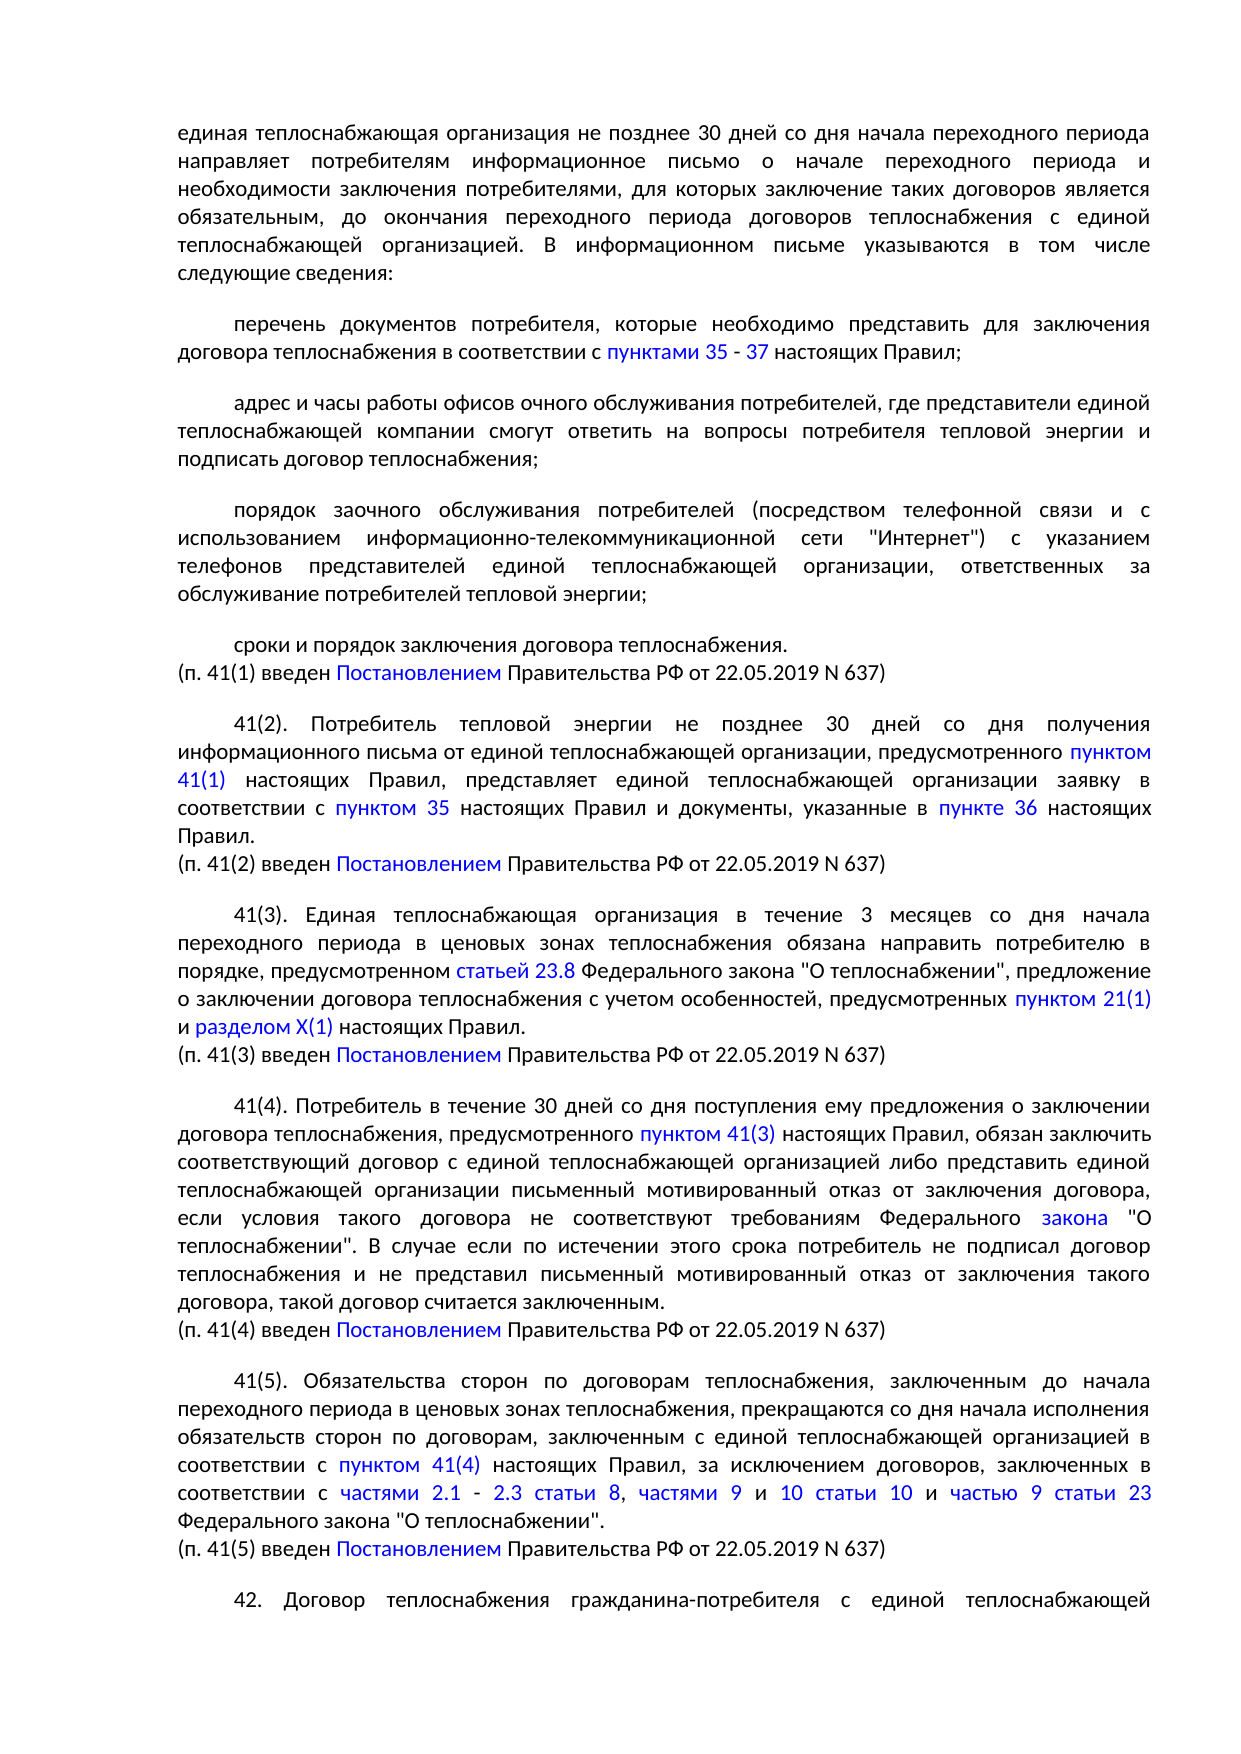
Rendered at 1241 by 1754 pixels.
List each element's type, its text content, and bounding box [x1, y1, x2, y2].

text (п. 41(2) введен Постановлением Правительства РФ от 22.05.2019 N 637) [177, 849, 1152, 877]
text перечень документов потребителя, которые необходимо представить для заключения договора теплоснабжения в соответствии с пунктами 35 - 37 настоящих Правил; [177, 309, 1152, 365]
text сроки и порядок заключения договора теплоснабжения. [177, 630, 1152, 658]
text (п. 41(3) введен Постановлением Правительства РФ от 22.05.2019 N 637) [177, 1040, 1152, 1068]
text 41(3). Единая теплоснабжающая организация в течение 3 месяцев со дня начала переходного периода в ценовых зонах теплоснабжения обязана направить потребителю в порядке, предусмотренном статьей 23.8 Федерального закона "О теплоснабжении", предложение о заключении договора теплоснабжения с учетом особенностей, предусмотренных пунктом 21(1) и разделом X(1) настоящих Правил. [177, 900, 1152, 1040]
text порядок заочного обслуживания потребителей (посредством телефонной связи и с использованием информационно-телекоммуникационной сети "Интернет") с указанием телефонов представителей единой теплоснабжающей организации, ответственных за обслуживание потребителей тепловой энергии; [177, 495, 1152, 607]
text 41(4). Потребитель в течение 30 дней со дня поступления ему предложения о заключении договора теплоснабжения, предусмотренного пунктом 41(3) настоящих Правил, обязан заключить соответствующий договор с единой теплоснабжающей организацией либо представить единой теплоснабжающей организации письменный мотивированный отказ от заключения договора, если условия такого договора не соответствуют требованиям Федерального закона "О теплоснабжении". В случае если по истечении этого срока потребитель не подписал договор теплоснабжения и не представил письменный мотивированный отказ от заключения такого договора, такой договор считается заключенным. [177, 1091, 1152, 1315]
text 41(2). Потребитель тепловой энергии не позднее 30 дней со дня получения информационного письма от единой теплоснабжающей организации, предусмотренного пунктом 41(1) настоящих Правил, представляет единой теплоснабжающей организации заявку в соответствии с пунктом 35 настоящих Правил и документы, указанные в пункте 36 настоящих Правил. [177, 709, 1152, 849]
text (п. 41(5) введен Постановлением Правительства РФ от 22.05.2019 N 637) [177, 1534, 1152, 1562]
text 41(5). Обязательства сторон по договорам теплоснабжения, заключенным до начала переходного периода в ценовых зонах теплоснабжения, прекращаются со дня начала исполнения обязательств сторон по договорам, заключенным с единой теплоснабжающей организацией в соответствии с пунктом 41(4) настоящих Правил, за исключением договоров, заключенных в соответствии с частями 2.1 - 2.3 статьи 8, частями 9 и 10 статьи 10 и частью 9 статьи 23 Федерального закона "О теплоснабжении". [177, 1366, 1152, 1534]
text (п. 41(4) введен Постановлением Правительства РФ от 22.05.2019 N 637) [177, 1315, 1152, 1343]
text (п. 41(1) введен Постановлением Правительства РФ от 22.05.2019 N 637) [177, 658, 1152, 686]
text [177, 118, 1152, 286]
text адрес и часы работы офисов очного обслуживания потребителей, где представители единой теплоснабжающей компании смогут ответить на вопросы потребителя тепловой энергии и подписать договор теплоснабжения; [177, 388, 1152, 472]
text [177, 1585, 1152, 1613]
